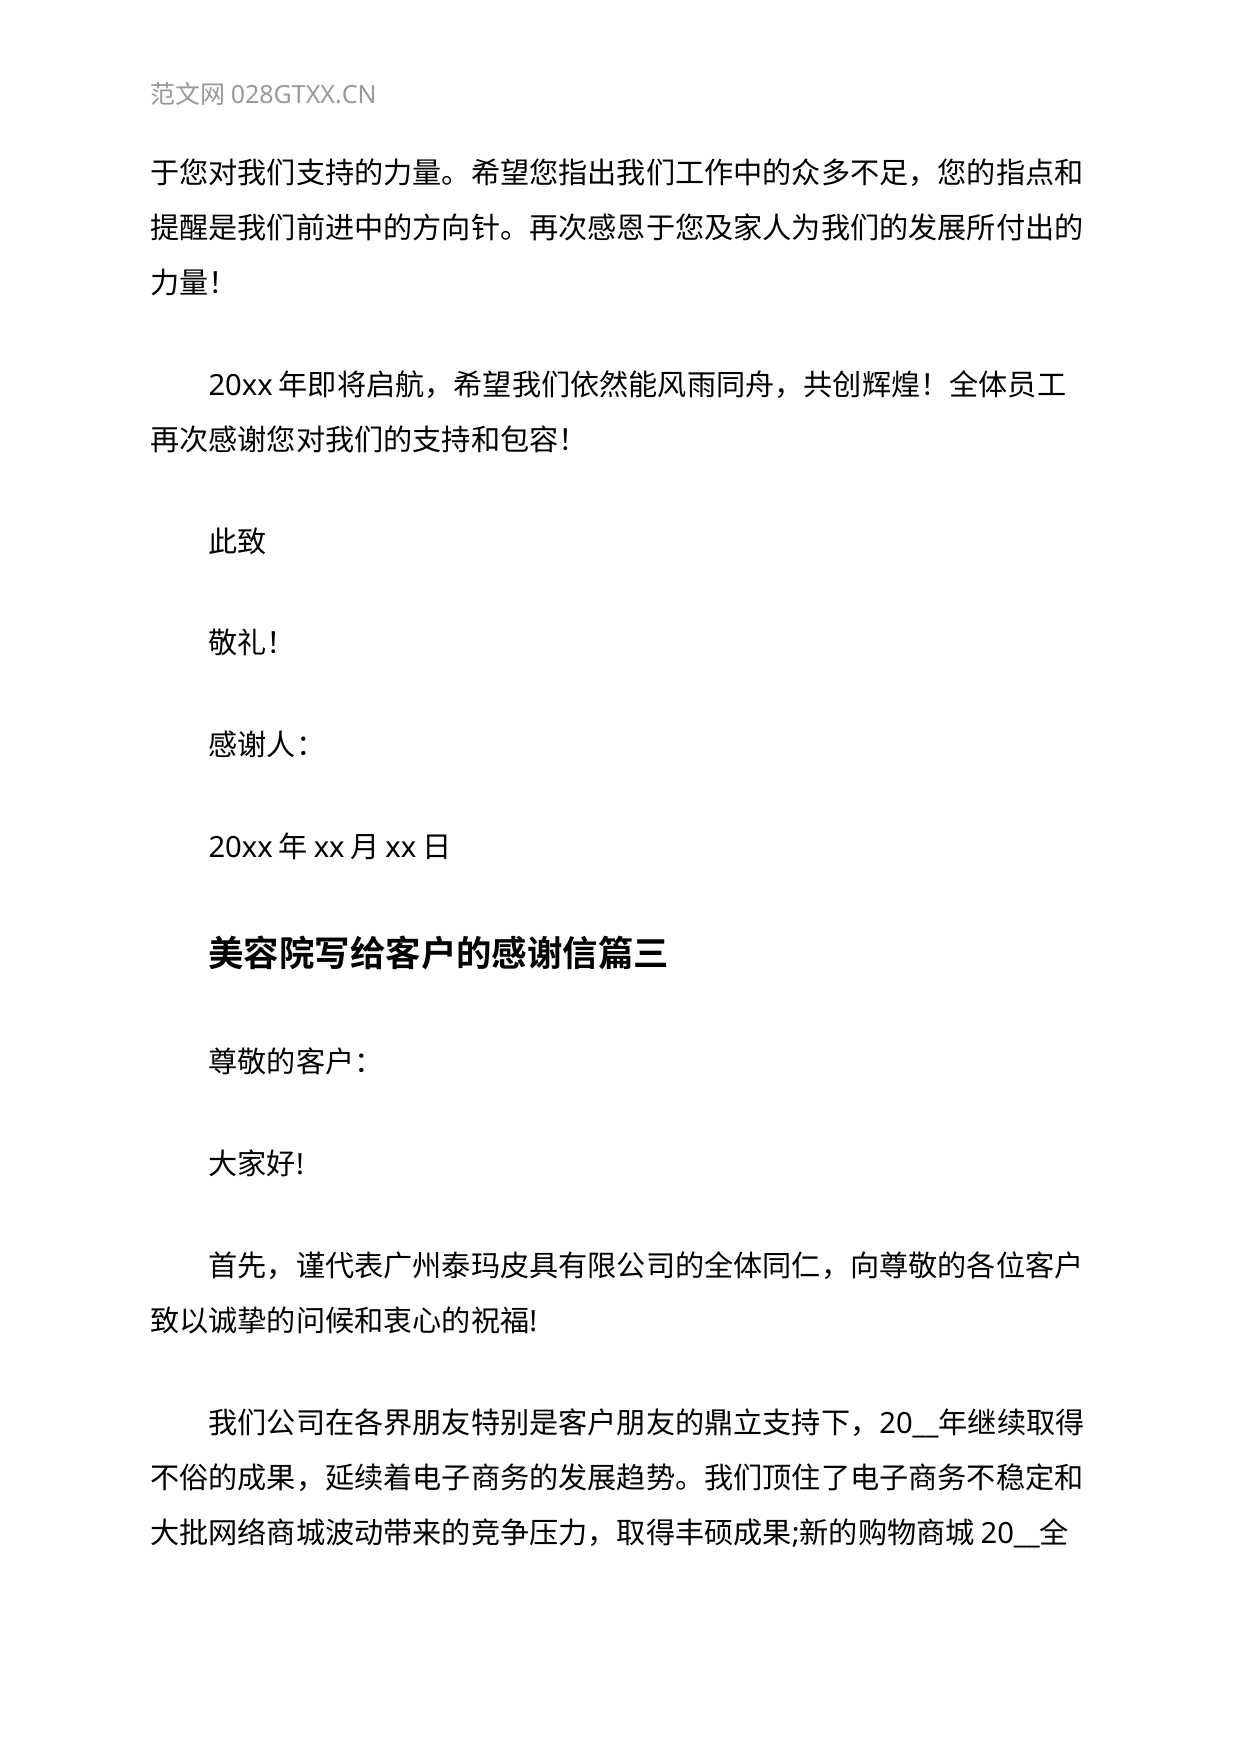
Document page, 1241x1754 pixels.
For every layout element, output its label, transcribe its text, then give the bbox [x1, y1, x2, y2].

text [150, 1400, 1090, 1552]
text 美容院写给客户的感谢信篇三 [150, 926, 1090, 977]
text 此致 [150, 518, 1090, 561]
text 大家好! [150, 1141, 1090, 1183]
text 敬礼！ [150, 620, 1090, 662]
text 20xx年xx月xx日 [150, 824, 1090, 866]
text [150, 150, 1090, 302]
text 首先，谨代表广州泰玛皮具有限公司的全体同仁，向尊敬的各位客户致以诚挚的问候和衷心的祝福! [150, 1243, 1090, 1340]
text 感谢人： [150, 722, 1090, 764]
text 尊敬的客户： [150, 1039, 1090, 1081]
text 20xx年即将启航，希望我们依然能风雨同舟，共创辉煌！全体员工再次感谢您对我们的支持和包容！ [150, 362, 1090, 459]
